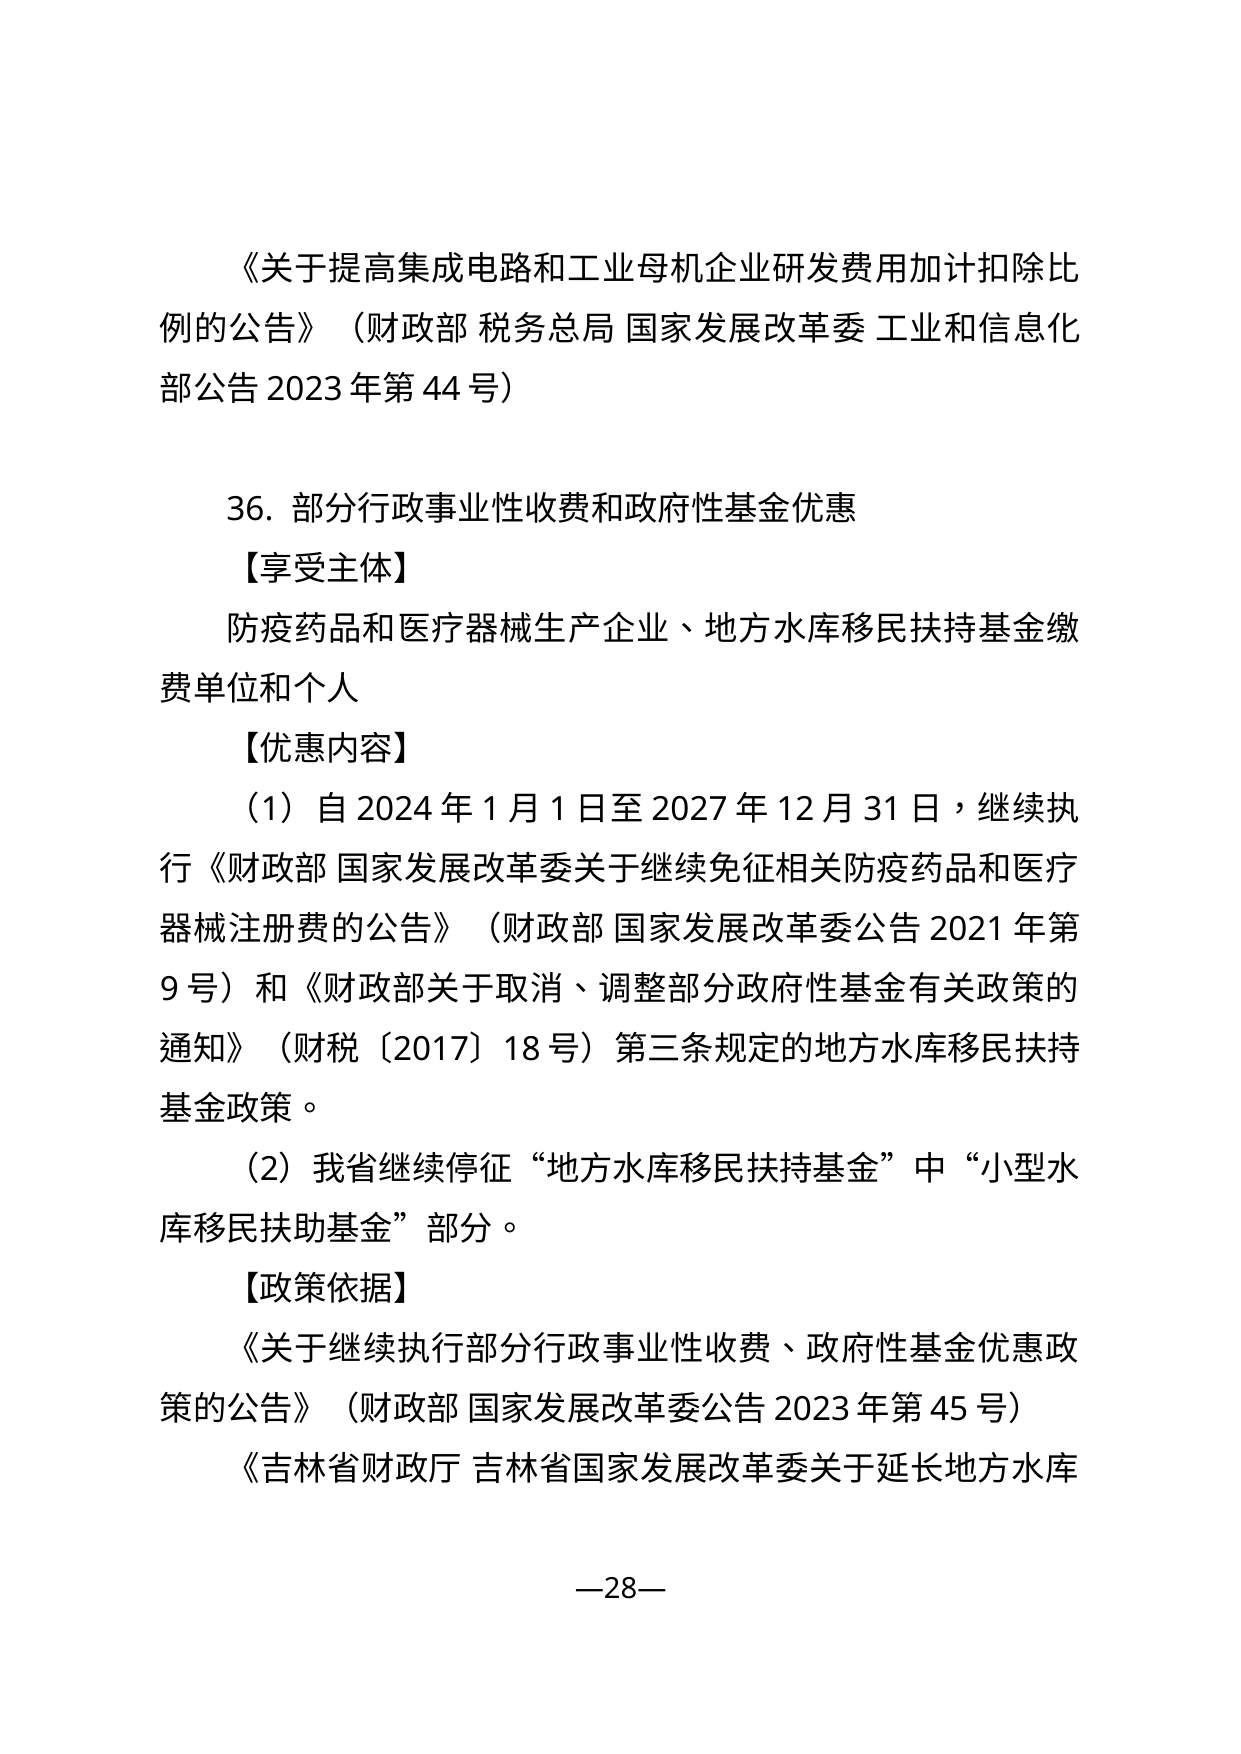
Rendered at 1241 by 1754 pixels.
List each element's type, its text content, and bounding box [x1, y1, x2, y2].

text 《关于继续执行部分行政事业性收费、政府性基金优惠政策的公告》（财政部 国家发展改革委公告2023年第45号） [159, 1313, 1081, 1433]
text 《关于提高集成电路和工业母机企业研发费用加计扣除比例的公告》（财政部 税务总局 国家发展改革委 工业和信息化部公告2023年第44号） [159, 233, 1081, 413]
text （1）自2024年1月1日至2027年12月31日，继续执行《财政部 国家发展改革委关于继续免征相关防疫药品和医疗器械注册费的公告》（财政部 国家发展改革委公告2021年第9号）和《财政部关于取消、调整部分政府性基金有关政策的通知》（财税〔2017〕18号）第三条规定的地方水库移民扶持基金政策。 [159, 773, 1081, 1133]
text 【政策依据】 [159, 1253, 1081, 1313]
text 【享受主体】 [159, 533, 1081, 593]
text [159, 1433, 1081, 1493]
text （2）我省继续停征“地方水库移民扶持基金”中“小型水库移民扶助基金”部分。 [159, 1133, 1081, 1253]
list 部分行政事业性收费和政府性基金优惠 [159, 473, 1081, 533]
text 【优惠内容】 [159, 713, 1081, 773]
text 防疫药品和医疗器械生产企业、地方水库移民扶持基金缴费单位和个人 [159, 593, 1081, 713]
